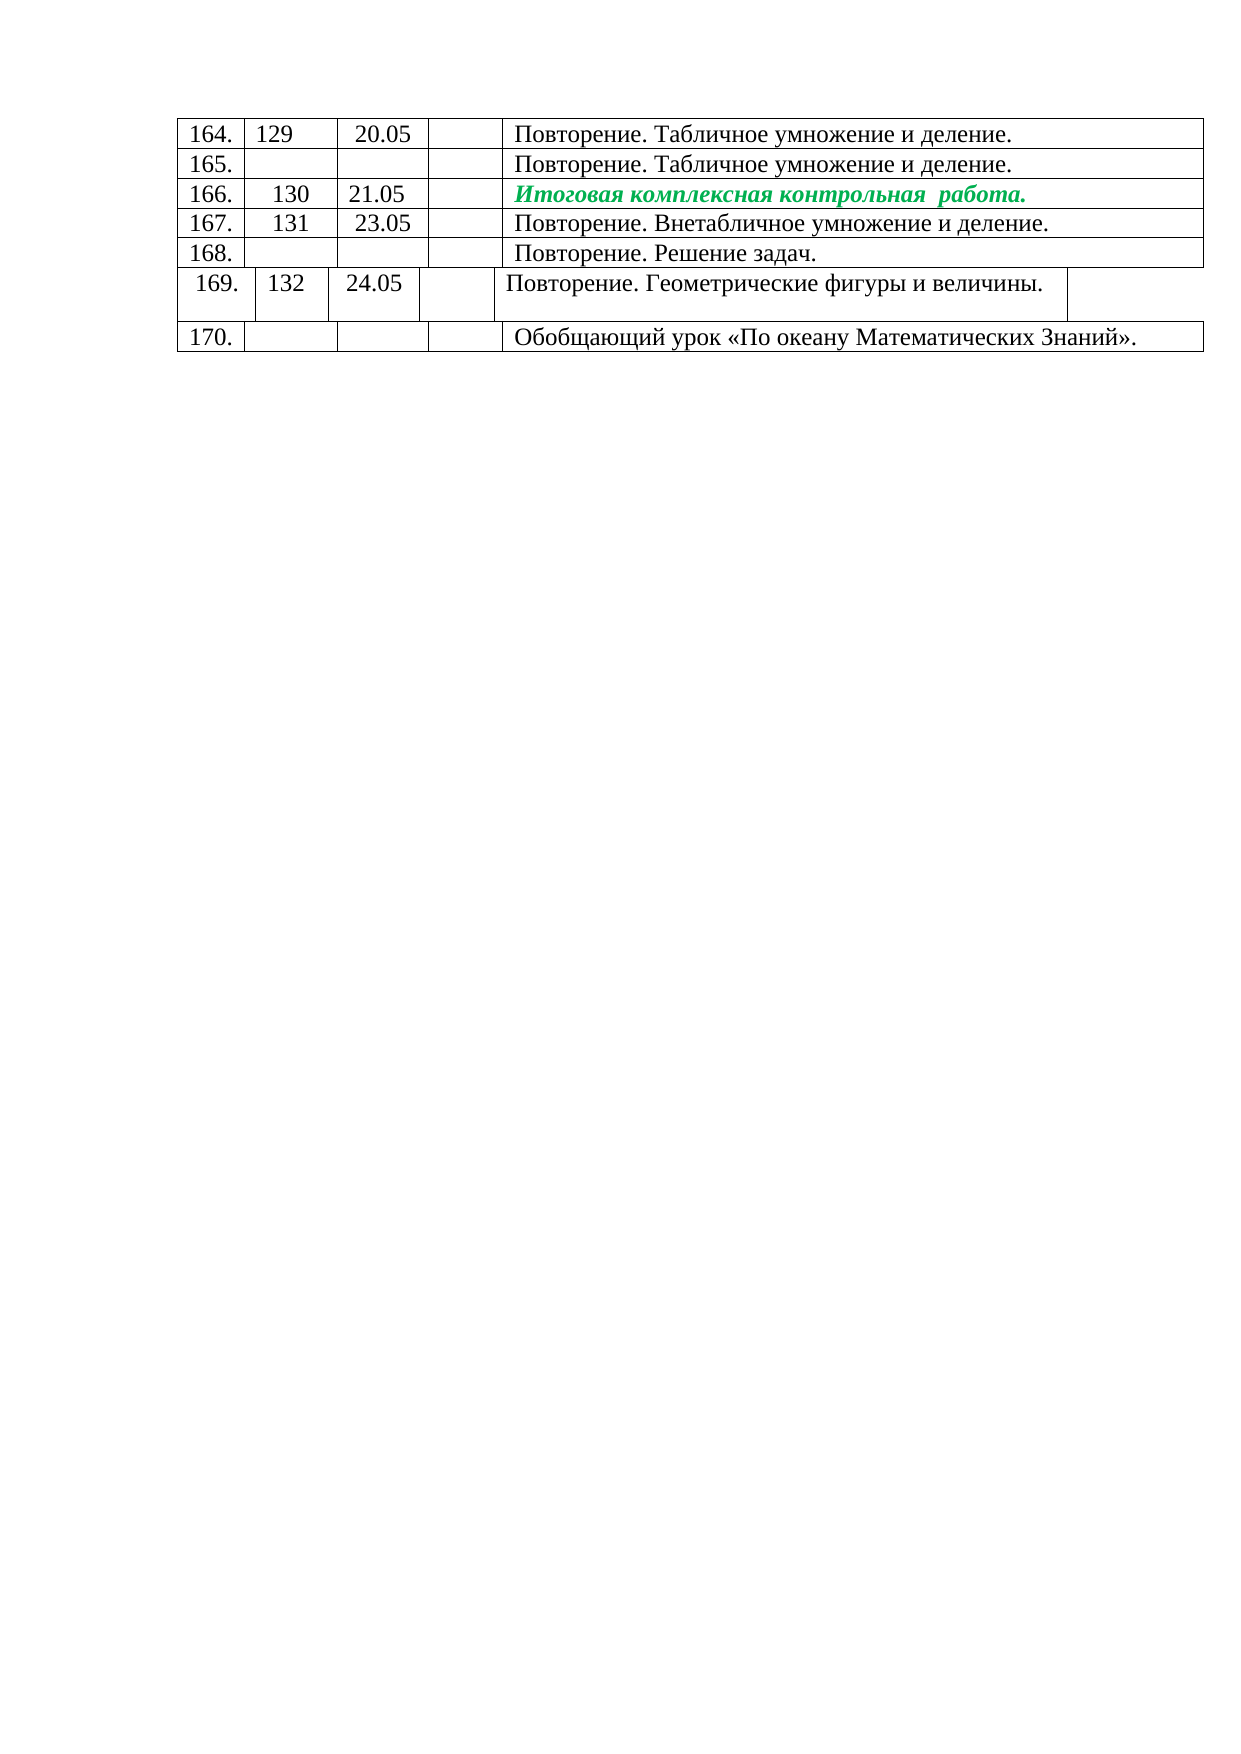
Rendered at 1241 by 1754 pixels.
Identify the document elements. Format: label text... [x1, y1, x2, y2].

table_cell 23.05 [338, 209, 428, 237]
table_cell 131 [245, 209, 337, 237]
table_cell 165. [178, 149, 244, 178]
table_cell 129 [245, 119, 337, 148]
table_cell 168. [178, 238, 244, 267]
table_cell [429, 322, 502, 351]
table_cell Обобщающий урок «По океану Математических Знаний». [503, 322, 1203, 351]
table_cell [429, 179, 502, 207]
table_cell Повторение. Внетабличное умножение и деление. [503, 209, 1203, 237]
table_cell Итоговая комплексная контрольная работа. [503, 179, 1203, 207]
table_cell 167. [178, 209, 244, 237]
table_cell 164. [178, 119, 244, 148]
table_cell [429, 209, 502, 237]
table_cell 132 [256, 268, 328, 321]
table_cell 166. [178, 179, 244, 207]
table_cell 24.05 [329, 268, 419, 321]
table_cell Повторение. Геометрические фигуры и величины. [495, 268, 1067, 321]
table_cell Повторение. Табличное умножение и деление. [503, 119, 1203, 148]
table_cell 170. [178, 322, 244, 351]
table_cell [338, 238, 428, 267]
table_cell 169. [178, 268, 255, 321]
table_cell [429, 119, 502, 148]
table_cell [429, 238, 502, 267]
table_cell 20.05 [338, 119, 428, 148]
table_cell [245, 238, 337, 267]
table_cell [338, 322, 428, 351]
table_cell [420, 268, 494, 321]
table_cell Повторение. Табличное умножение и деление. [503, 149, 1203, 178]
table_cell [429, 149, 502, 178]
table_cell [338, 149, 428, 178]
table_cell [245, 149, 337, 178]
table_cell 130 [245, 179, 337, 207]
table_cell Повторение. Решение задач. [503, 238, 1203, 267]
table_cell [245, 322, 337, 351]
table_cell 21.05 [338, 179, 428, 207]
